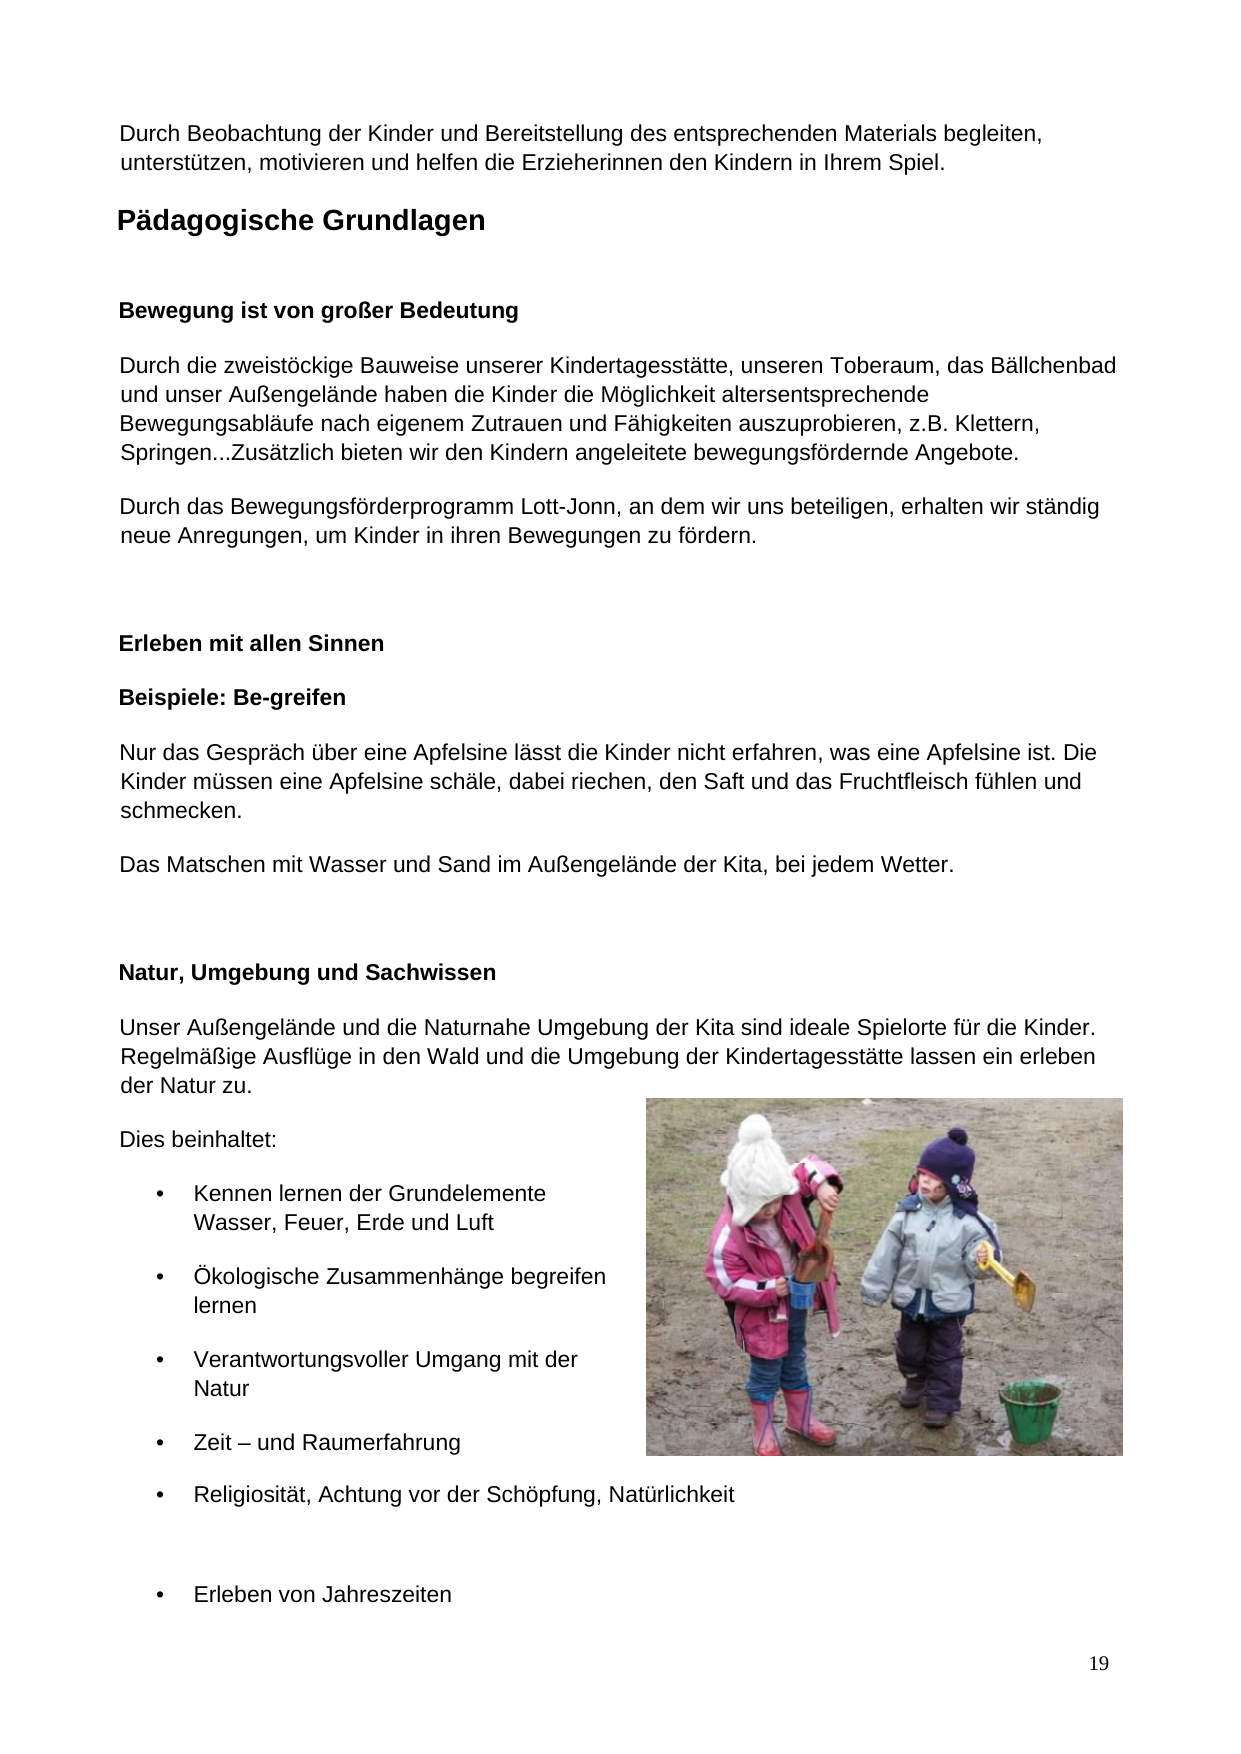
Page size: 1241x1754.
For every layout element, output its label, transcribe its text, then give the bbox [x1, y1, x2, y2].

picture [646, 1098, 1123, 1456]
list Ökologische Zusammenhänge begreifen lernen [156, 1263, 646, 1318]
text Nur das Gespräch über eine Apfelsine lässt die Kinder nicht erfahren, was eine Apfelsine ist. Die Kinder müssen eine Apfelsine schäle, dabei riechen, den Saft und das Fruchtfleisch fühlen und schmecken. [119, 739, 1121, 824]
text Unser Außengelände und die Naturnahe Umgebung der Kita sind ideale Spielorte für die Kinder. Regelmäßige Ausflüge in den Wald und die Umgebung der Kindertagesstätte lassen ein erleben der Natur zu. [119, 1014, 1121, 1098]
subtitle Beispiele: Be-greifen [118, 684, 1102, 711]
text Durch Beobachtung der Kinder und Bereitstellung des entsprechenden Materials begleiten, unterstützen, motivieren und helfen die Erzieherinnen den Kindern in Ihrem Spiel. [119, 120, 1121, 176]
subtitle Pädagogische Grundlagen [117, 203, 1121, 237]
subtitle Natur, Umgebung und Sachwissen [118, 959, 1102, 985]
text Bewegungsabläufe nach eigenem Zutrauen und Fähigkeiten auszuprobieren, z.B. Klettern, Springen...Zusätzlich bieten wir den Kindern angeleitete bewegungsfördernde Angebote. [119, 410, 1121, 465]
text Durch die zweistöckige Bauweise unserer Kindertagesstätte, unseren Toberaum, das Bällchenbad und unser Außengelände haben die Kinder die Möglichkeit altersentsprechende [119, 352, 1121, 407]
list Verantwortungsvoller Umgang mit der Natur [156, 1346, 646, 1402]
text Durch das Bewegungsförderprogramm Lott-Jonn, an dem wir uns beteiligen, erhalten wir ständig neue Anregungen, um Kinder in ihren Bewegungen zu fördern. [119, 493, 1121, 548]
list Kennen lernen der Grundelemente Wasser, Feuer, Erde und Luft [156, 1180, 646, 1235]
text Das Matschen mit Wasser und Sand im Außengelände der Kita, bei jedem Wetter. [119, 851, 1121, 878]
subtitle Bewegung ist von großer Bedeutung [118, 297, 1102, 323]
list Zeit – und Raumerfahrung [156, 1429, 646, 1456]
list Religiosität, Achtung vor der Schöpfung, Natürlichkeit [156, 1481, 1121, 1507]
text Erleben mit allen Sinnen [118, 630, 1102, 656]
text Dies beinhaltet: [119, 1126, 646, 1152]
list Erleben von Jahreszeiten [156, 1581, 1121, 1607]
